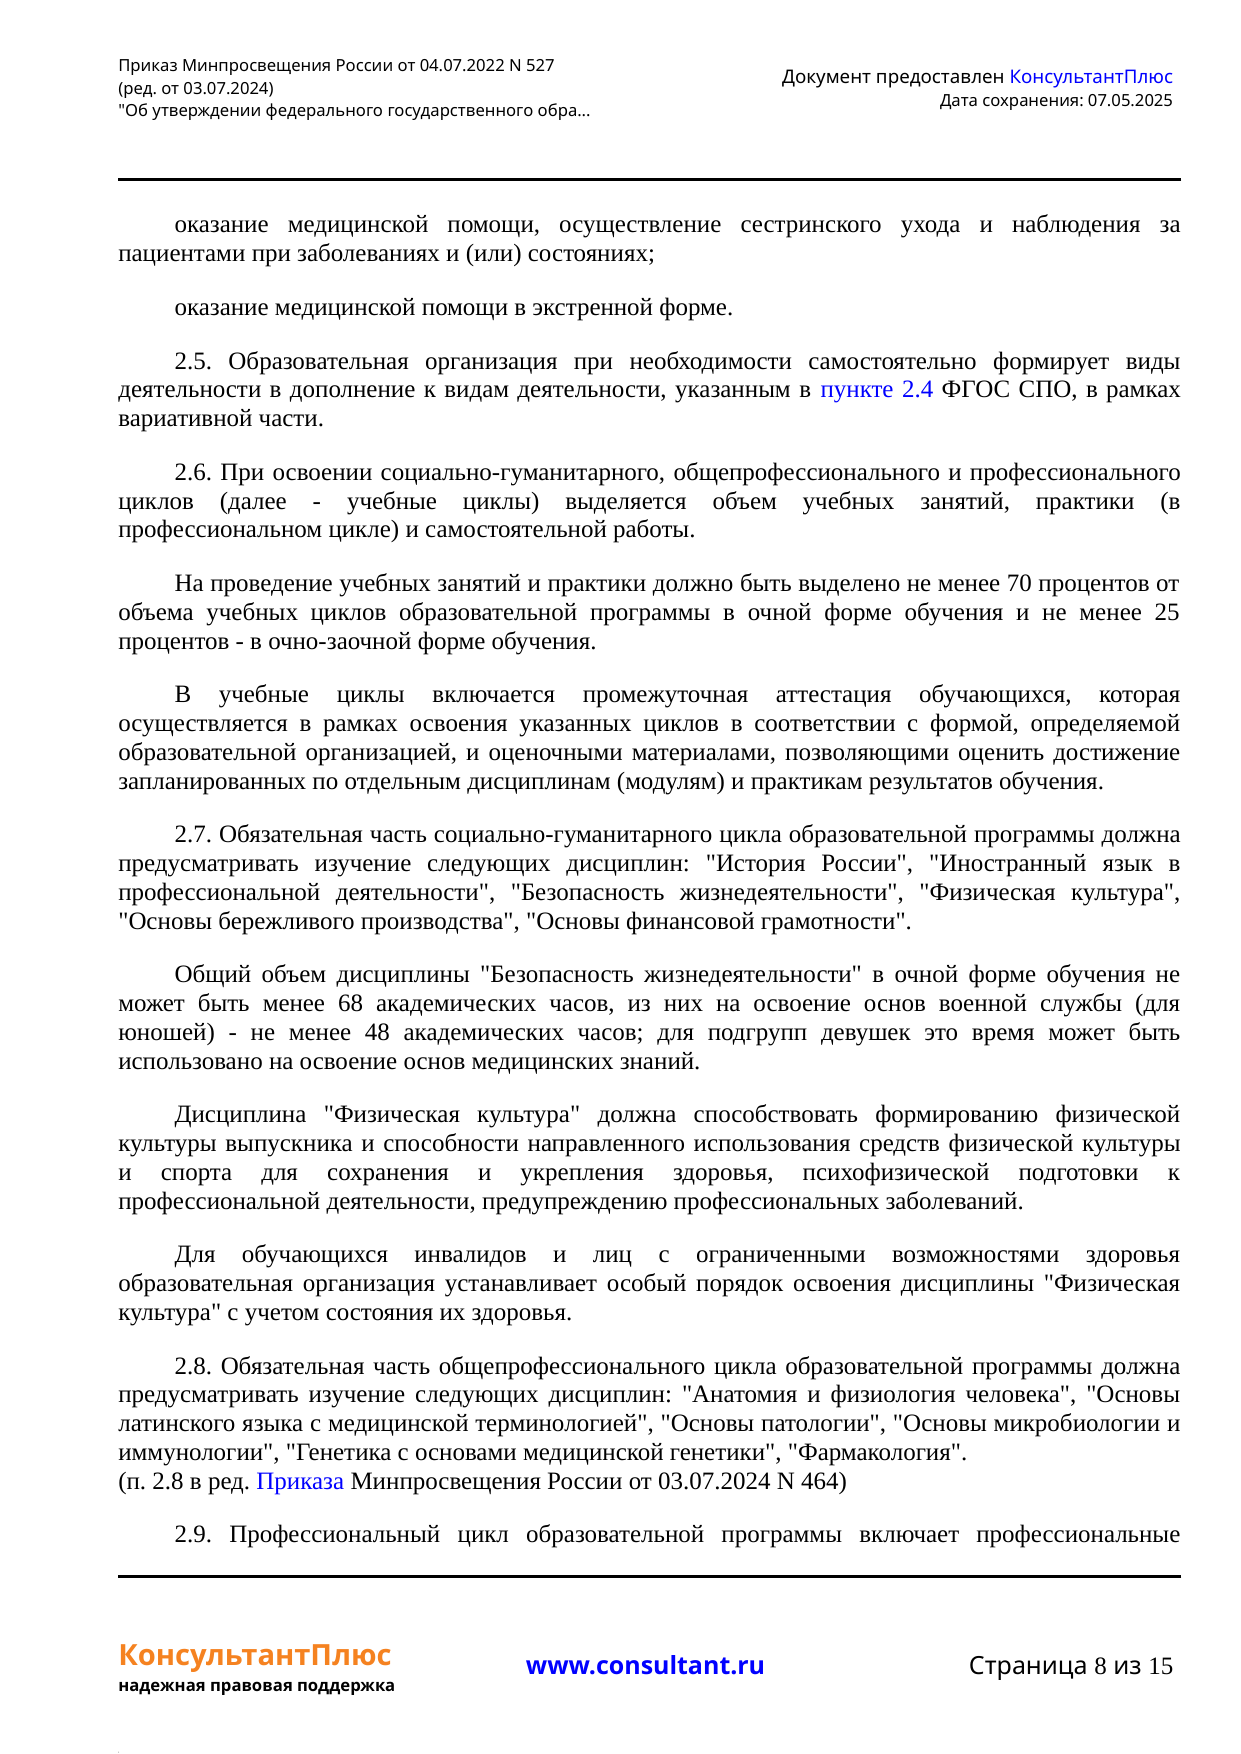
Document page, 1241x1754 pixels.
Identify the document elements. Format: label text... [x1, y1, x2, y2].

text Для обучающихся инвалидов и лиц с ограниченными возможностями здоровья образовательная организация устанавливает особый порядок освоения дисциплины "Физическая культура" с учетом состояния их здоровья. [118, 1239, 1181, 1326]
text оказание медицинской помощи, осуществление сестринского ухода и наблюдения за пациентами при заболеваниях и (или) состояниях; [118, 209, 1181, 267]
text На проведение учебных занятий и практики должно быть выделено не менее 70 процентов от объема учебных циклов образовательной программы в очной форме обучения и не менее 25 процентов - в очно-заочной форме обучения. [118, 568, 1181, 654]
text 2.5. Образовательная организация при необходимости самостоятельно формирует виды деятельности в дополнение к видам деятельности, указанным в пункте 2.4 ФГОС СПО, в рамках вариативной части. [118, 346, 1181, 432]
text 2.8. Обязательная часть общепрофессионального цикла образовательной программы должна предусматривать изучение следующих дисциплин: "Анатомия и физиология человека", "Основы латинского языка с медицинской терминологией", "Основы патологии", "Основы микробиологии и иммунологии", "Генетика с основами медицинской генетики", "Фармакология". [118, 1351, 1181, 1466]
text В учебные циклы включается промежуточная аттестация обучающихся, которая осуществляется в рамках освоения указанных циклов в соответствии с формой, определяемой образовательной организацией, и оценочными материалами, позволяющими оценить достижение запланированных по отдельным дисциплинам (модулям) и практикам результатов обучения. [118, 679, 1181, 794]
text Дисциплина "Физическая культура" должна способствовать формированию физической культуры выпускника и способности направленного использования средств физической культуры и спорта для сохранения и укрепления здоровья, психофизической подготовки к профессиональной деятельности, предупреждению профессиональных заболеваний. [118, 1099, 1181, 1214]
text 2.7. Обязательная часть социально-гуманитарного цикла образовательной программы должна предусматривать изучение следующих дисциплин: "История России", "Иностранный язык в профессиональной деятельности", "Безопасность жизнедеятельности", "Физическая культура", "Основы бережливого производства", "Основы финансовой грамотности". [118, 819, 1181, 934]
text (п. 2.8 в ред. Приказа Минпросвещения России от 03.07.2024 N 464) [118, 1466, 1181, 1494]
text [118, 1519, 1181, 1548]
text Общий объем дисциплины "Безопасность жизнедеятельности" в очной форме обучения не может быть менее 68 академических часов, из них на освоение основ военной службы (для юношей) - не менее 48 академических часов; для подгрупп девушек это время может быть использовано на освоение основ медицинских знаний. [118, 959, 1181, 1074]
text оказание медицинской помощи в экстренной форме. [118, 292, 1181, 321]
text 2.6. При освоении социально-гуманитарного, общепрофессионального и профессионального циклов (далее - учебные циклы) выделяется объем учебных занятий, практики (в профессиональном цикле) и самостоятельной работы. [118, 457, 1181, 543]
